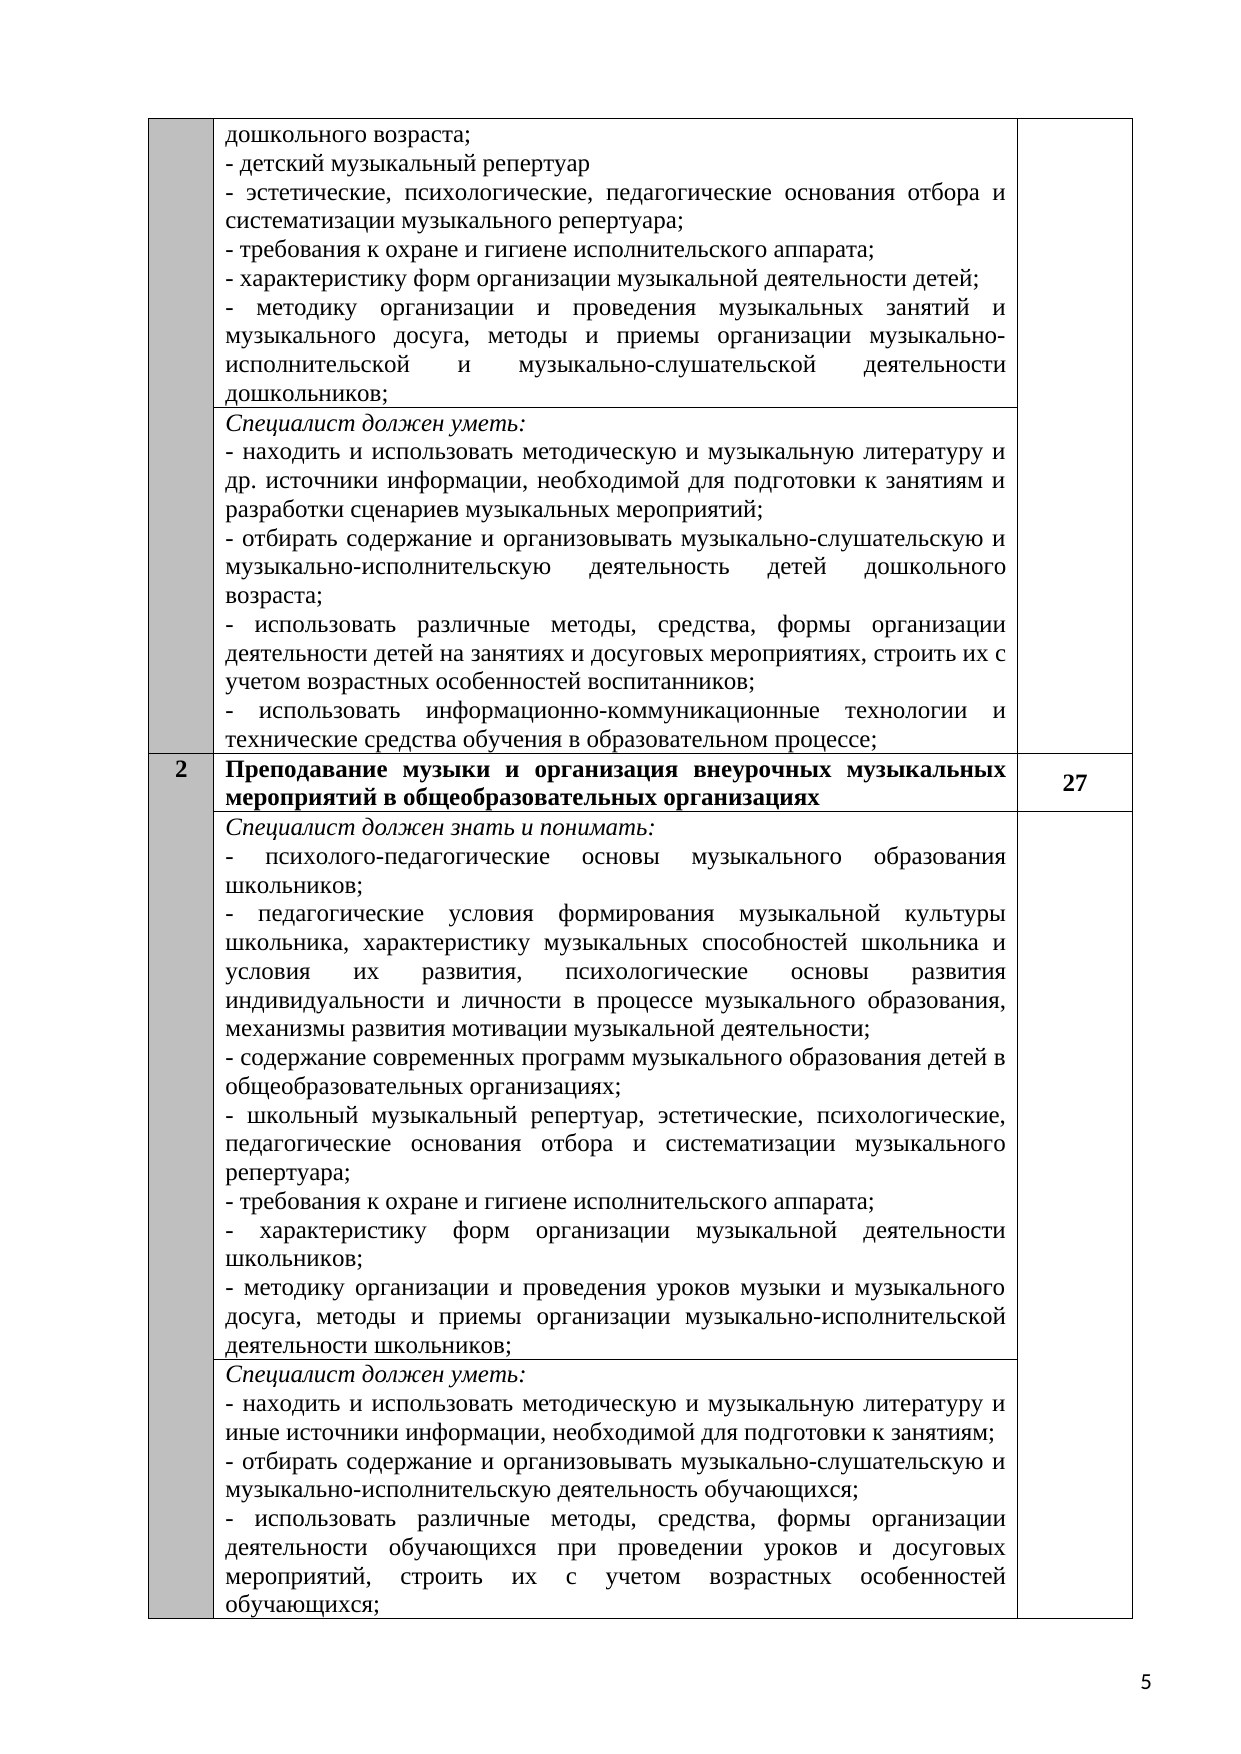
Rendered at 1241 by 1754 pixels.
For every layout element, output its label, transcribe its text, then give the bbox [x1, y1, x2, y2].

table_cell Специалист должен уметь: - находить и использовать методическую и музыкальную литературу и др. источники информации, необходимой для подготовки к занятиям и разработки сценариев музыкальных мероприятий; - отбирать содержание и организовывать музыкально-слушательскую и музыкально-исполнительскую деятельность детей дошкольного возраста; - использовать различные методы, средства, формы организации деятельности детей на занятиях и досуговых мероприятиях, строить их с учетом возрастных особенностей воспитанников; - использовать информационно-коммуникационные технологии и технические средства обучения в образовательном процессе; [214, 408, 1017, 753]
table_cell 27 [1018, 754, 1132, 811]
table_cell [1018, 119, 1132, 753]
table_cell Специалист должен знать и понимать: - психолого-педагогические основы музыкального образования школьников; - педагогические условия формирования музыкальной культуры школьника, характеристику музыкальных способностей школьника и условия их развития, психологические основы развития индивидуальности и личности в процессе музыкального образования, механизмы развития мотивации музыкальной деятельности; - содержание современных программ музыкального образования детей в общеобразовательных организациях; - школьный музыкальный репертуар, эстетические, психологические, педагогические основания отбора и систематизации музыкального репертуара; - требования к охране и гигиене исполнительского аппарата; - характеристику форм организации музыкальной деятельности школьников; - методику организации и проведения уроков музыки и музыкального досуга, методы и приемы организации музыкально-исполнительской деятельности школьников; [214, 812, 1017, 1358]
table_cell [1018, 812, 1132, 1618]
table_cell 2 [149, 754, 213, 1618]
table_cell Преподавание музыки и организация внеурочных музыкальных мероприятий в общеобразовательных организациях [214, 754, 1017, 811]
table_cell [214, 119, 1017, 407]
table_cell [214, 1360, 1017, 1618]
